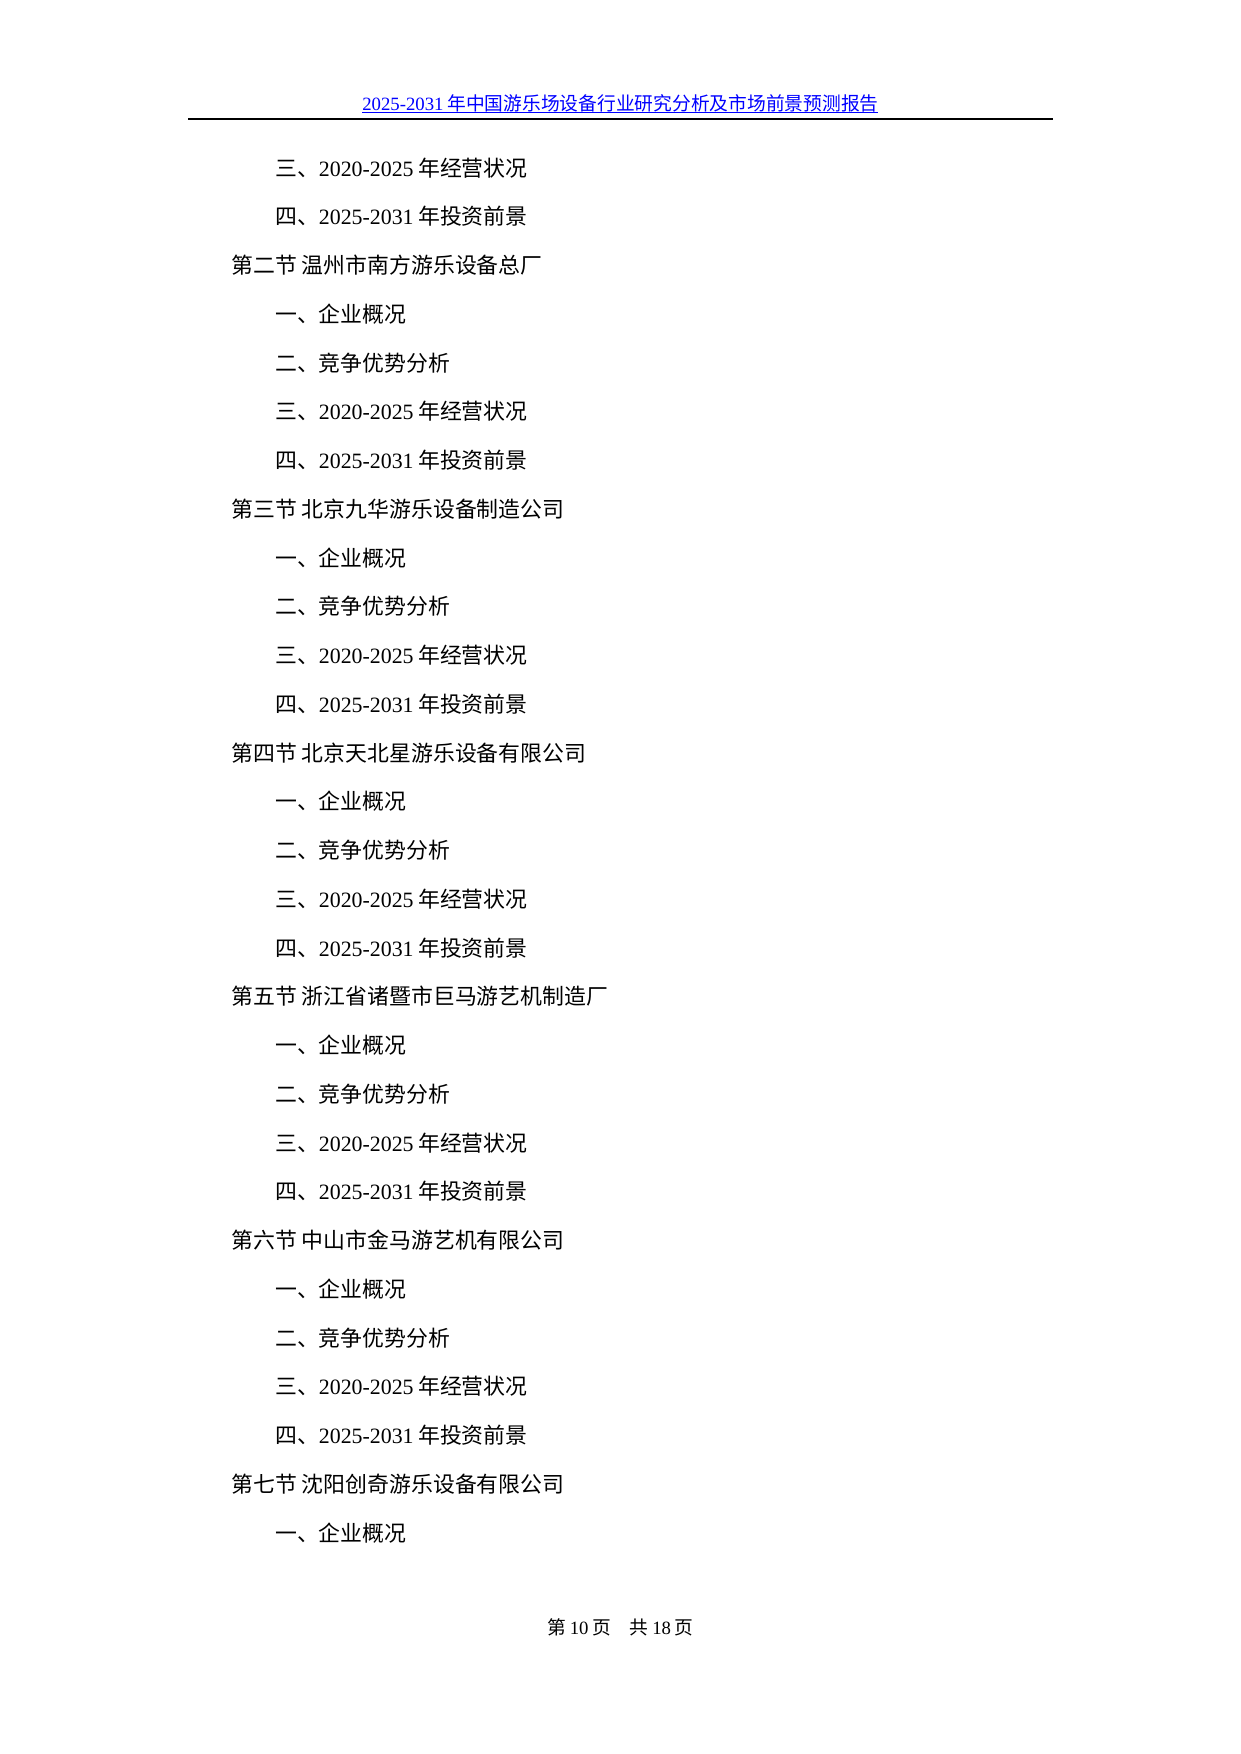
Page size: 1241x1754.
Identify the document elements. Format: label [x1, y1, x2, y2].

text [187, 150, 1053, 1548]
